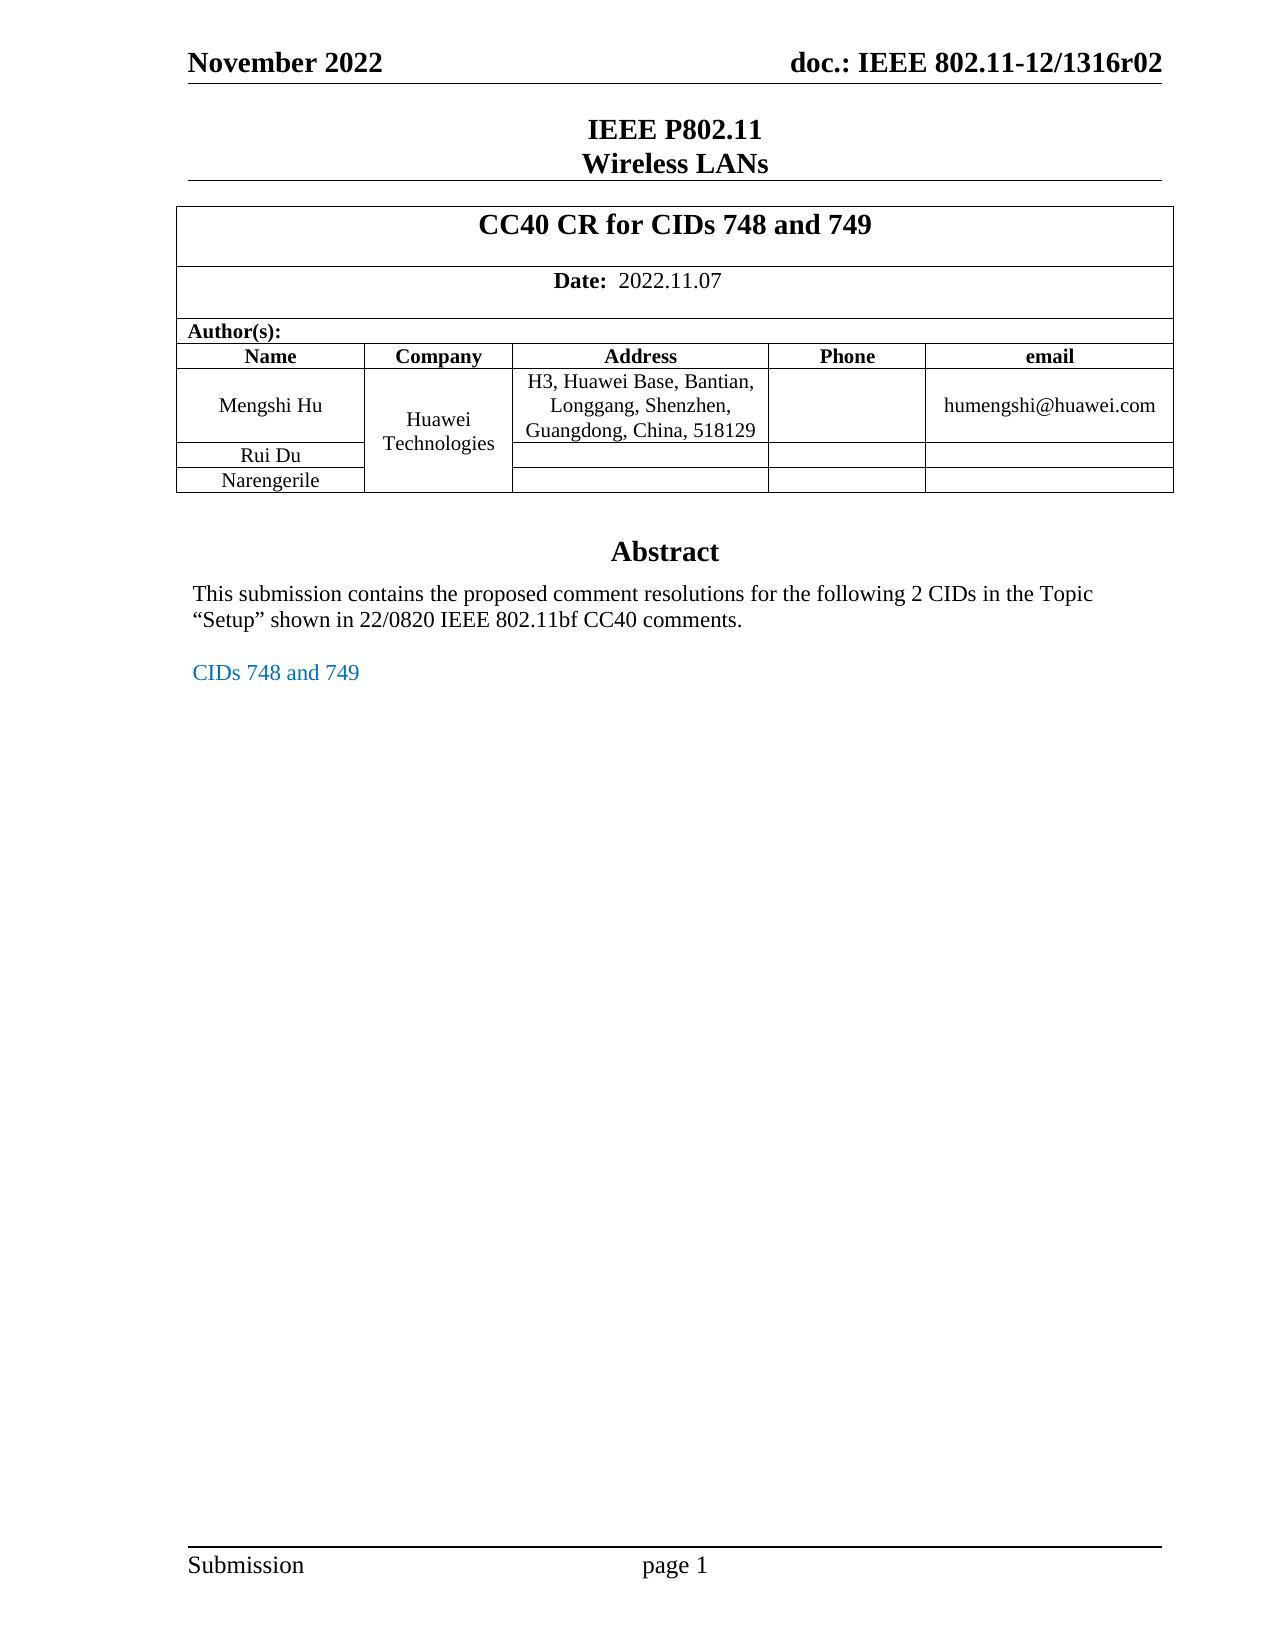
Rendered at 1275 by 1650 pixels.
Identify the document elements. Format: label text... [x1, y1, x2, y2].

table_cell [926, 443, 1173, 467]
table_cell [769, 369, 925, 442]
table_cell Huawei Technologies [365, 369, 512, 492]
text IEEE P802.11 Wireless LANs [187, 112, 1162, 181]
table_cell Rui Du [177, 443, 364, 467]
table_cell [769, 443, 925, 467]
table_cell humengshi@huawei.com [926, 369, 1173, 442]
table_cell Narengerile [177, 468, 364, 492]
table_cell [769, 468, 925, 492]
table_cell Phone [769, 344, 925, 368]
table_cell Date: 2022.11.07 [177, 267, 1173, 318]
table_cell Mengshi Hu [177, 369, 364, 442]
table_cell Address [513, 344, 768, 368]
table_cell Author(s): [177, 319, 1173, 343]
table_cell [513, 443, 768, 467]
table_cell H3, Huawei Base, Bantian, Longgang, Shenzhen, Guangdong, China, 518129 [513, 369, 768, 442]
table_cell email [926, 344, 1173, 368]
table_cell [926, 468, 1173, 492]
table_cell Name [177, 344, 364, 368]
table_header CC40 CR for CIDs 748 and 749 [177, 207, 1173, 266]
table_cell Company [365, 344, 512, 368]
table_cell [513, 468, 768, 492]
